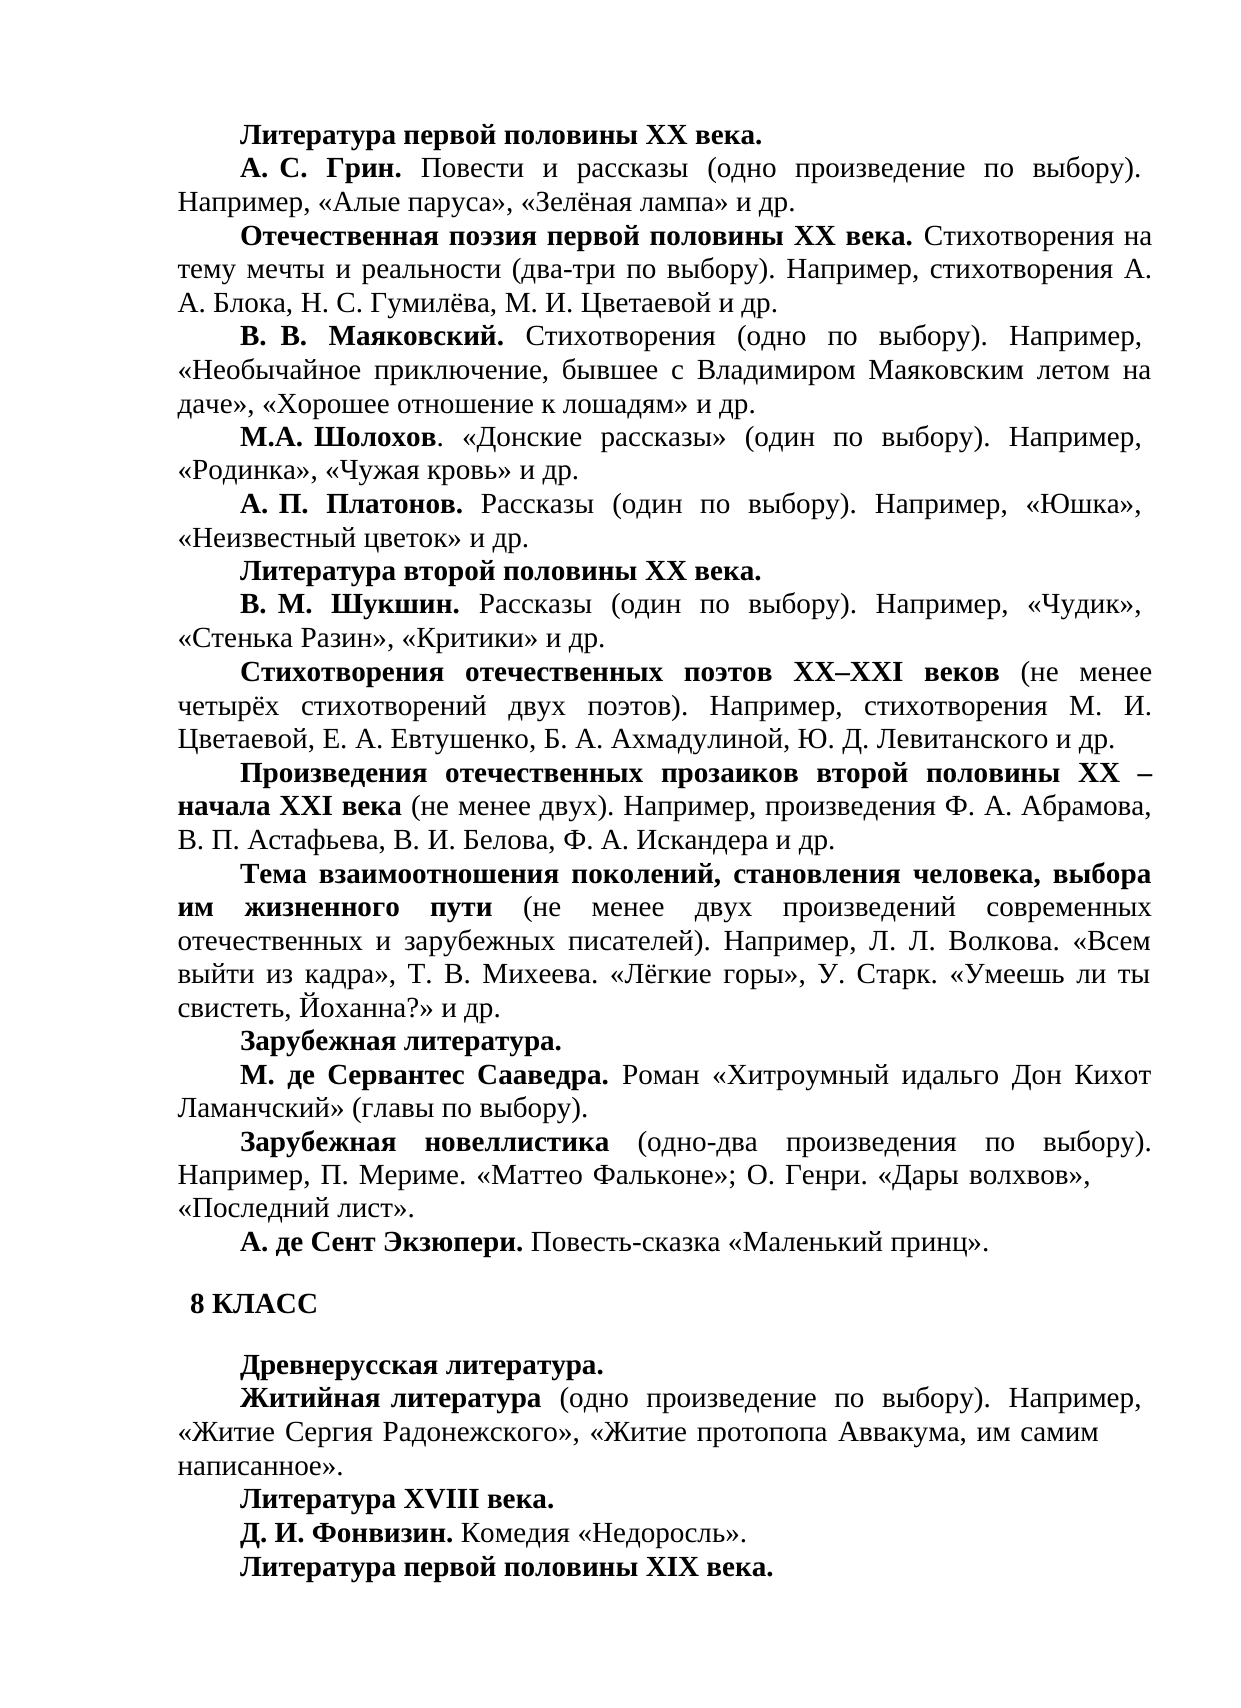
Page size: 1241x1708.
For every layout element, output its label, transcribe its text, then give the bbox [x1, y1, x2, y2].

text «Родинка», «Чужая кровь» и др. [177, 453, 1211, 486]
text «Необычайное приключение, бывшее с Владимиром Маяковским летом на даче», «Хорошее отношение к лошадям» и др. [177, 352, 1152, 419]
text Стихотворения отечественных поэтов XX–XXI веков (не менее четырёх стихотворений двух поэтов). Например, стихотворения М. И. Цветаевой, Е. А. Евтушенко, Б. А. Ахмадулиной, Ю. Д. Левитанского и др. [177, 654, 1152, 755]
text В. В. Маяковский. Стихотворения (одно по выбору). Например, [240, 318, 1211, 352]
text В. М. Шукшин. Рассказы (один по выбору). Например, «Чудик», [240, 587, 1211, 621]
text «Житие Сергия Радонежского», «Житие протопопа Аввакума, им самим написанное». [177, 1414, 1152, 1481]
text Зарубежная новеллистика (одно-два произведения по выбору). Например, П. Мериме. «Маттео Фальконе»; О. Генри. «Дары волхвов», [177, 1124, 1152, 1191]
subtitle Литература второй половины XX века. [240, 554, 1211, 587]
text Д. И. Фонвизин. Комедия «Недоросль». [240, 1515, 1211, 1549]
text «Последний лист». [177, 1191, 1211, 1224]
subtitle Зарубежная литература. [240, 1023, 1211, 1057]
text Произведения отечественных прозаиков второй половины XX – начала XXI века (не менее двух). Например, произведения Ф. А. Абрамова, В. П. Астафьева, В. И. Белова, Ф. А. Искандера и др. [177, 755, 1152, 856]
text Житийная литература (одно произведение по выбору). Например, [240, 1381, 1211, 1414]
text А. П. Платонов. Рассказы (один по выбору). Например, «Юшка», [240, 486, 1211, 520]
subtitle КЛАСС [190, 1286, 1211, 1320]
subtitle Литература первой половины XX века. [240, 117, 1211, 151]
text Древнерусская литература. [240, 1348, 1211, 1381]
text «Неизвестный цветок» и др. [177, 520, 1211, 553]
text Отечественная поэзия первой половины XX века. Стихотворения на тему мечты и реальности (два-три по выбору). Например, стихотворения А. А. Блока, Н. С. Гумилёва, М. И. Цветаевой и др. [177, 218, 1152, 318]
text М.А. Шолохов. «Донские рассказы» (один по выбору). Например, [240, 419, 1211, 453]
text Например, «Алые паруса», «Зелёная лампа» и др. [177, 184, 1211, 218]
subtitle Литература первой половины XIX века. [240, 1549, 1211, 1583]
text Тема взаимоотношения поколений, становления человека, выбора им жизненного пути (не менее двух произведений современных отечественных и зарубежных писателей). Например, Л. Л. Волкова. «Всем выйти из кадра», Т. В. Михеева. «Лёгкие горы», У. Старк. «Умеешь ли ты свистеть, Йоханна?» и др. [177, 856, 1152, 1023]
text «Стенька Разин», «Критики» и др. [177, 621, 1211, 654]
text А. С. Грин. Повести и рассказы (одно произведение по выбору). [240, 151, 1211, 184]
subtitle Литература XVIII века. [240, 1482, 1211, 1515]
text А. де Сент Экзюпери. Повесть-сказка «Маленький принц». [240, 1224, 1211, 1258]
text М. де Сервантес Сааведра. Роман «Хитроумный идальго Дон Кихот Ламанчский» (главы по выбору). [177, 1057, 1152, 1124]
